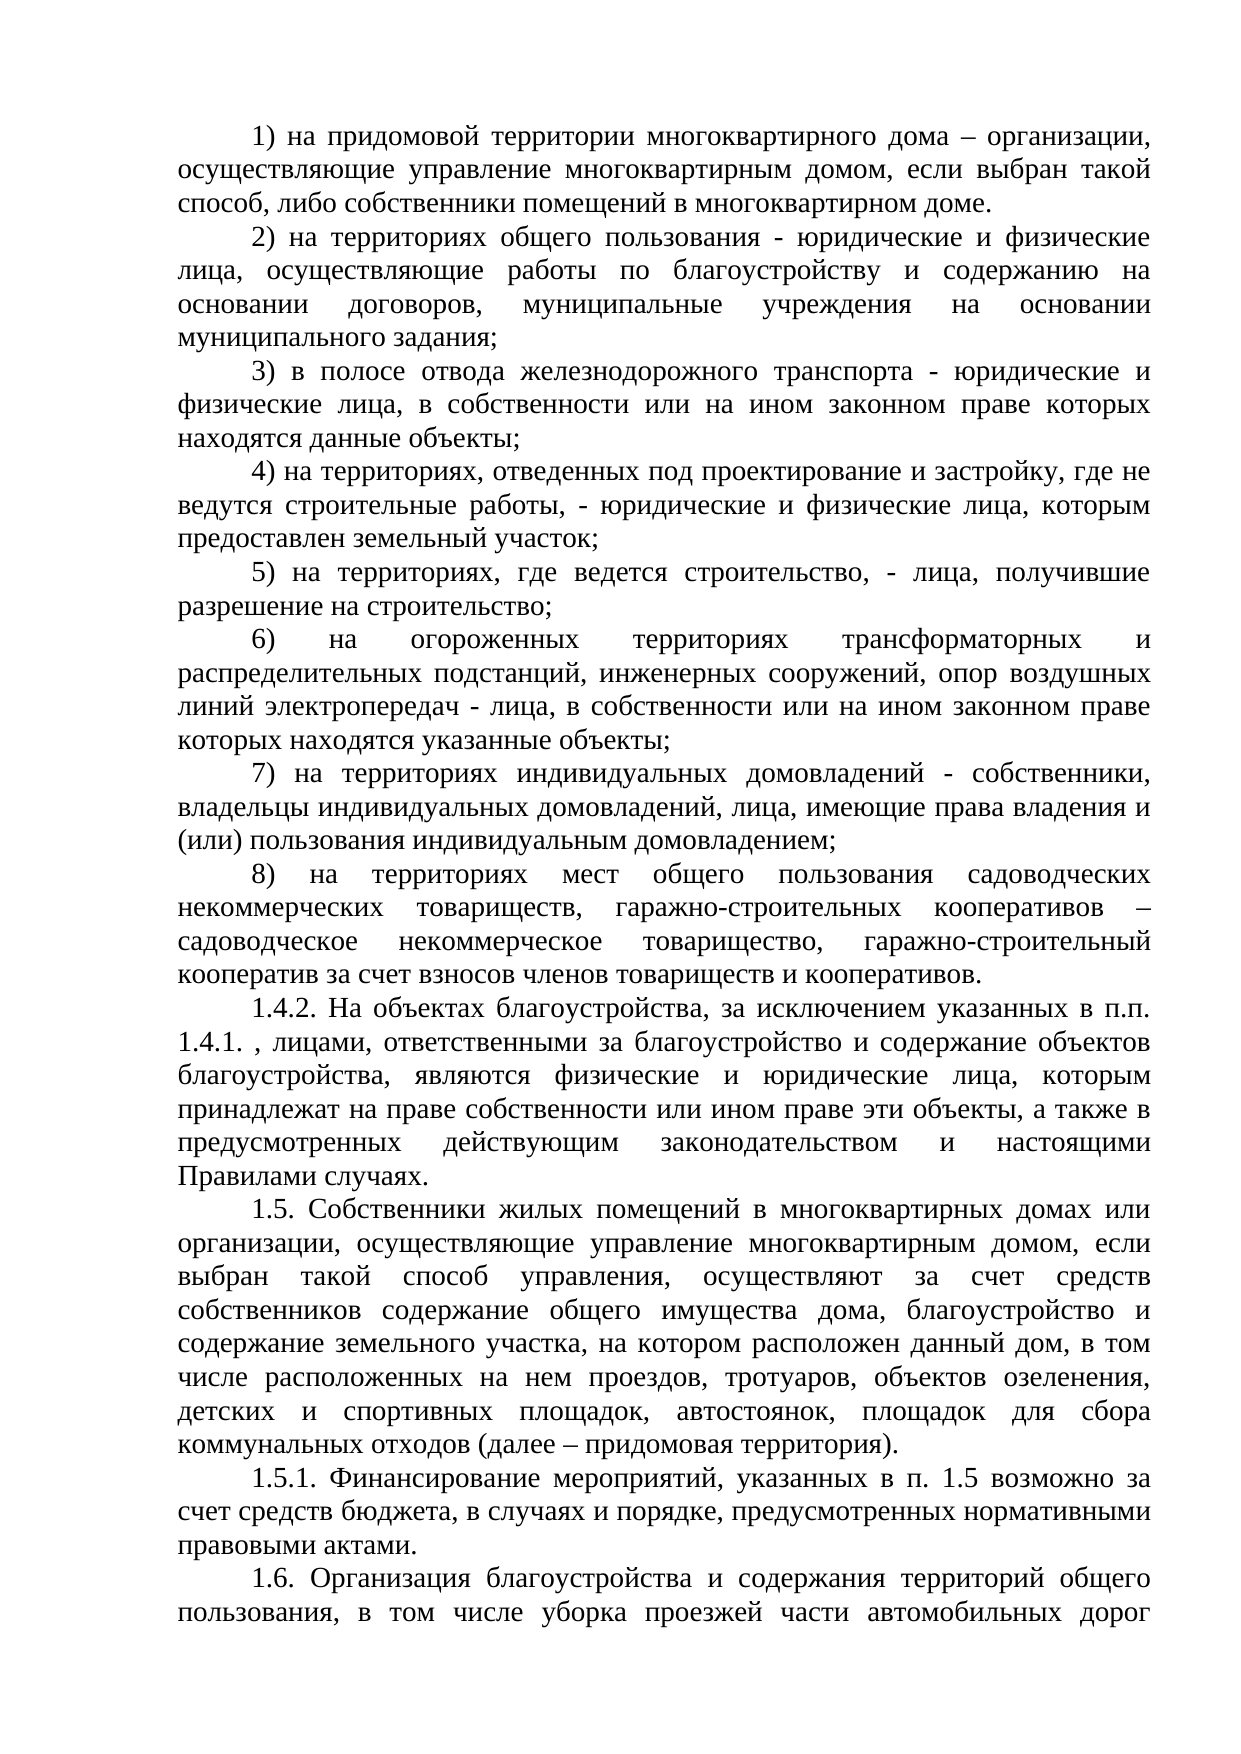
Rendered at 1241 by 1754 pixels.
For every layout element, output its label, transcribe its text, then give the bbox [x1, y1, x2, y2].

text 4) на территориях, отведенных под проектирование и застройку, где не ведутся строительные работы, - юридические и физические лица, которым предоставлен земельный участок; [177, 453, 1152, 554]
text 3) в полосе отвода железнодорожного транспорта - юридические и физические лица, в собственности или на ином законном праве которых находятся данные объекты; [177, 353, 1152, 453]
text 7) на территориях индивидуальных домовладений - собственники, владельцы индивидуальных домовладений, лица, имеющие права владения и (или) пользования индивидуальным домовладением; [177, 755, 1152, 856]
text 8) на территориях мест общего пользования садоводческих некоммерческих товариществ, гаражно-строительных кооперативов – садоводческое некоммерческое товарищество, гаражно-строительный кооператив за счет взносов членов товариществ и кооперативов. [177, 856, 1152, 990]
text 2) на территориях общего пользования - юридические и физические лица, осуществляющие работы по благоустройству и содержанию на основании договоров, муниципальные учреждения на основании муниципального задания; [177, 219, 1152, 353]
text 1) на придомовой территории многоквартирного дома – организации, осуществляющие управление многоквартирным домом, если выбран такой способ, либо собственники помещений в многоквартирном доме. [177, 118, 1152, 219]
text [177, 1560, 1152, 1627]
text 5) на территориях, где ведется строительство, - лица, получившие разрешение на строительство; [177, 554, 1152, 621]
text 1.5.1. Финансирование мероприятий, указанных в п. 1.5 возможно за счет средств бюджета, в случаях и порядке, предусмотренных нормативными правовыми актами. [177, 1460, 1152, 1560]
text 1.5. Собственники жилых помещений в многоквартирных домах или организации, осуществляющие управление многоквартирным домом, если выбран такой способ управления, осуществляют за счет средств собственников содержание общего имущества дома, благоустройство и содержание земельного участка, на котором расположен данный дом, в том числе расположенных на нем проездов, тротуаров, объектов озеленения, детских и спортивных площадок, автостоянок, площадок для сбора коммунальных отходов (далее – придомовая территория). [177, 1191, 1152, 1460]
text 1.4.2. На объектах благоустройства, за исключением указанных в п.п. 1.4.1. , лицами, ответственными за благоустройство и содержание объектов благоустройства, являются физические и юридические лица, которым принадлежат на праве собственности или ином праве эти объекты, а также в предусмотренных действующим законодательством и настоящими Правилами случаях. [177, 990, 1152, 1191]
text 6) на огороженных территориях трансформаторных и распределительных подстанций, инженерных сооружений, опор воздушных линий электропередач - лица, в собственности или на ином законном праве которых находятся указанные объекты; [177, 621, 1152, 755]
